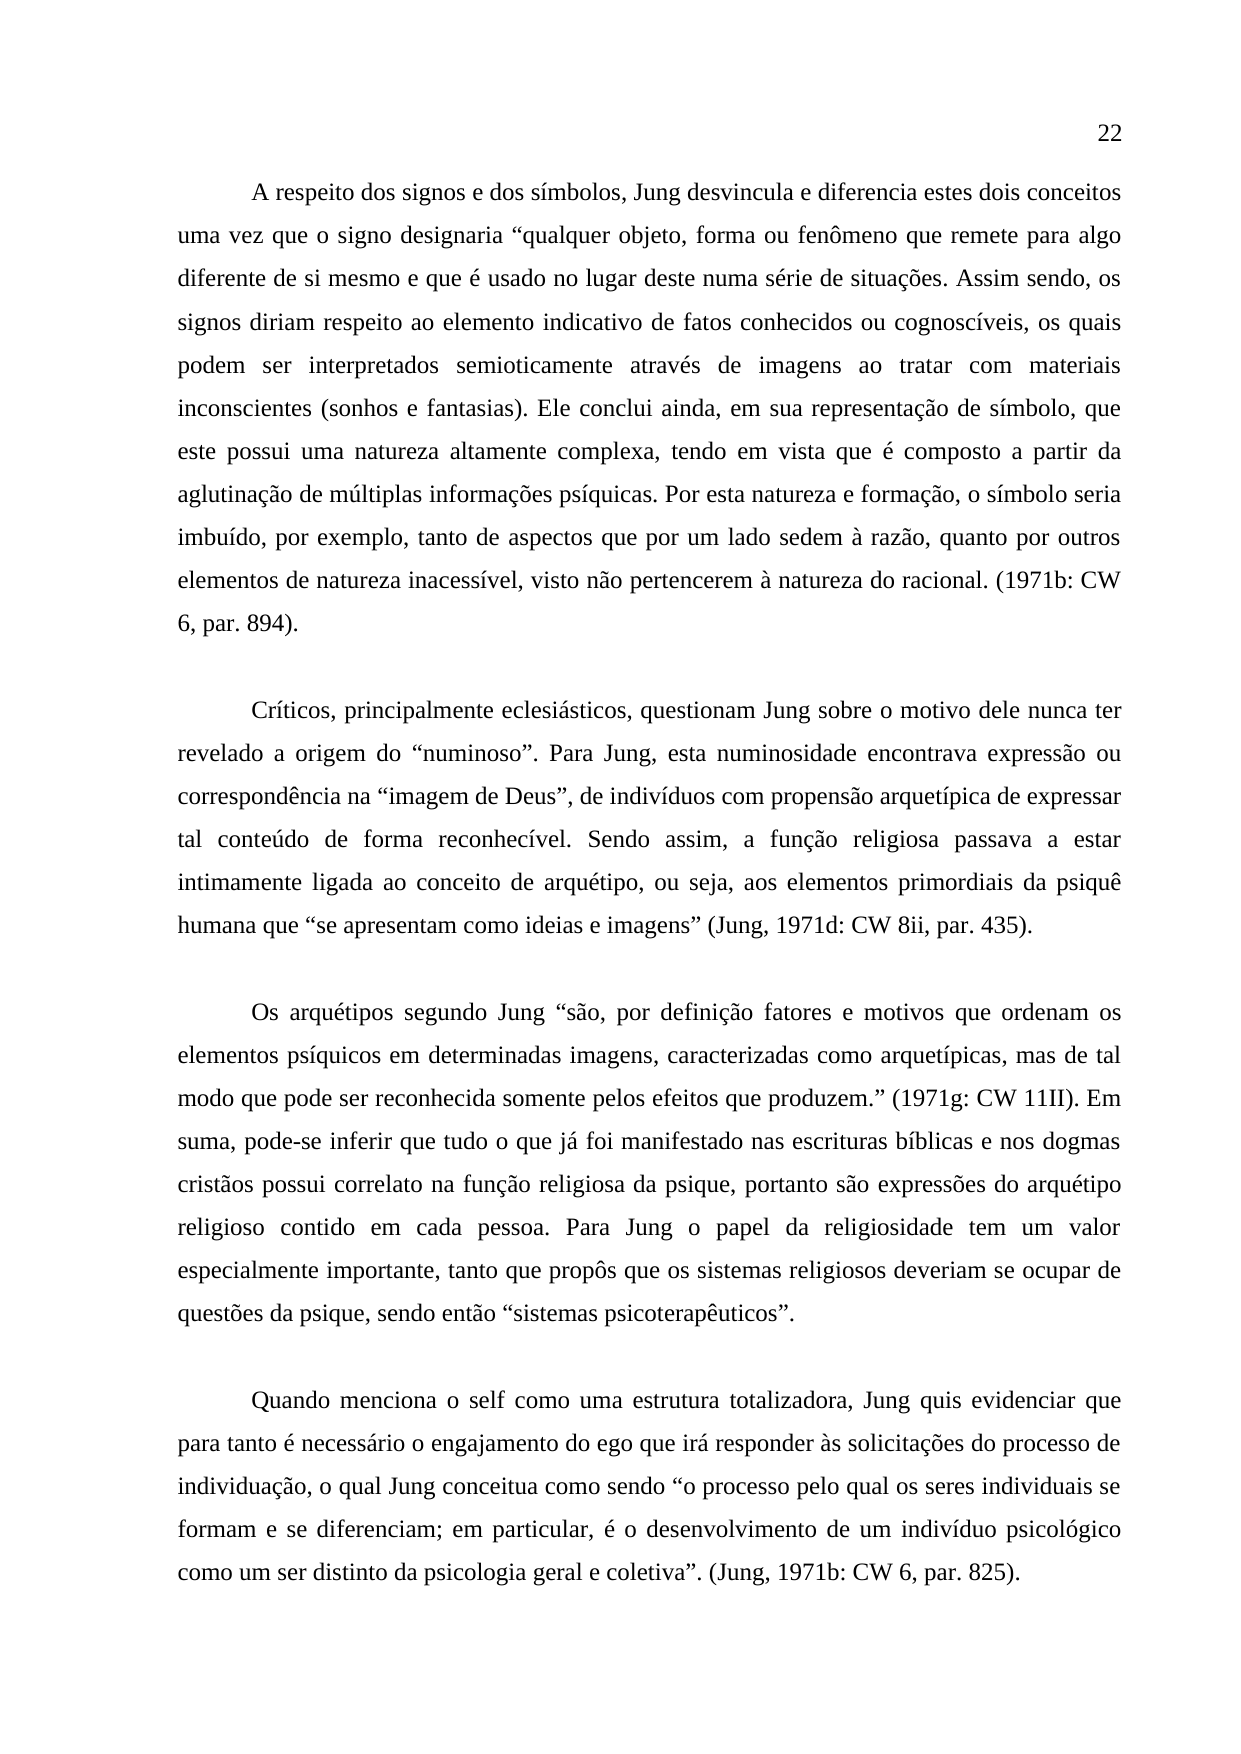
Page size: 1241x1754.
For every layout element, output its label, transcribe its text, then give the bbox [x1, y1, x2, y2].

text Os arquétipos segundo Jung “são, por definição fatores e motivos que ordenam os elementos psíquicos em determinadas imagens, caracterizadas como arquetípicas, mas de tal modo que pode ser reconhecida somente pelos efeitos que produzem.” (1971g: CW 11II). Em suma, pode-se inferir que tudo o que já foi manifestado nas escrituras bíblicas e nos dogmas cristãos possui correlato na função religiosa da psique, portanto são expressões do arquétipo religioso contido em cada pessoa. Para Jung o papel da religiosidade tem um valor especialmente importante, tanto que propôs que os sistemas religiosos deveriam se ocupar de questões da psique, sendo então “sistemas psicoterapêuticos”. [177, 997, 1122, 1327]
text Quando menciona o self como uma estrutura totalizadora, Jung quis evidenciar que para tanto é necessário o engajamento do ego que irá responder às solicitações do processo de individuação, o qual Jung conceitua como sendo “o processo pelo qual os seres individuais se formam e se diferenciam; em particular, é o desenvolvimento de um indivíduo psicológico como um ser distinto da psicologia geral e coletiva”. (Jung, 1971b: CW 6, par. 825). [177, 1385, 1122, 1586]
text A respeito dos signos e dos símbolos, Jung desvincula e diferencia estes dois conceitos uma vez que o signo designaria “qualquer objeto, forma ou fenômeno que remete para algo diferente de si mesmo e que é usado no lugar deste numa série de situações. Assim sendo, os signos diriam respeito ao elemento indicativo de fatos conhecidos ou cognoscíveis, os quais podem ser interpretados semioticamente através de imagens ao tratar com materiais inconscientes (sonhos e fantasias). Ele conclui ainda, em sua representação de símbolo, que este possui uma natureza altamente complexa, tendo em vista que é composto a partir da aglutinação de múltiplas informações psíquicas. Por esta natureza e formação, o símbolo seria imbuído, por exemplo, tanto de aspectos que por um lado sedem à razão, quanto por outros elementos de natureza inacessível, visto não pertencerem à natureza do racional. (1971b: CW 6, par. 894). [177, 177, 1122, 637]
text Críticos, principalmente eclesiásticos, questionam Jung sobre o motivo dele nunca ter revelado a origem do “numinoso”. Para Jung, esta numinosidade encontrava expressão ou correspondência na “imagem de Deus”, de indivíduos com propensão arquetípica de expressar tal conteúdo de forma reconhecível. Sendo assim, a função religiosa passava a estar intimamente ligada ao conceito de arquétipo, ou seja, aos elementos primordiais da psiquê humana que “se apresentam como ideias e imagens” (Jung, 1971d: CW 8ii, par. 435). [177, 695, 1122, 939]
